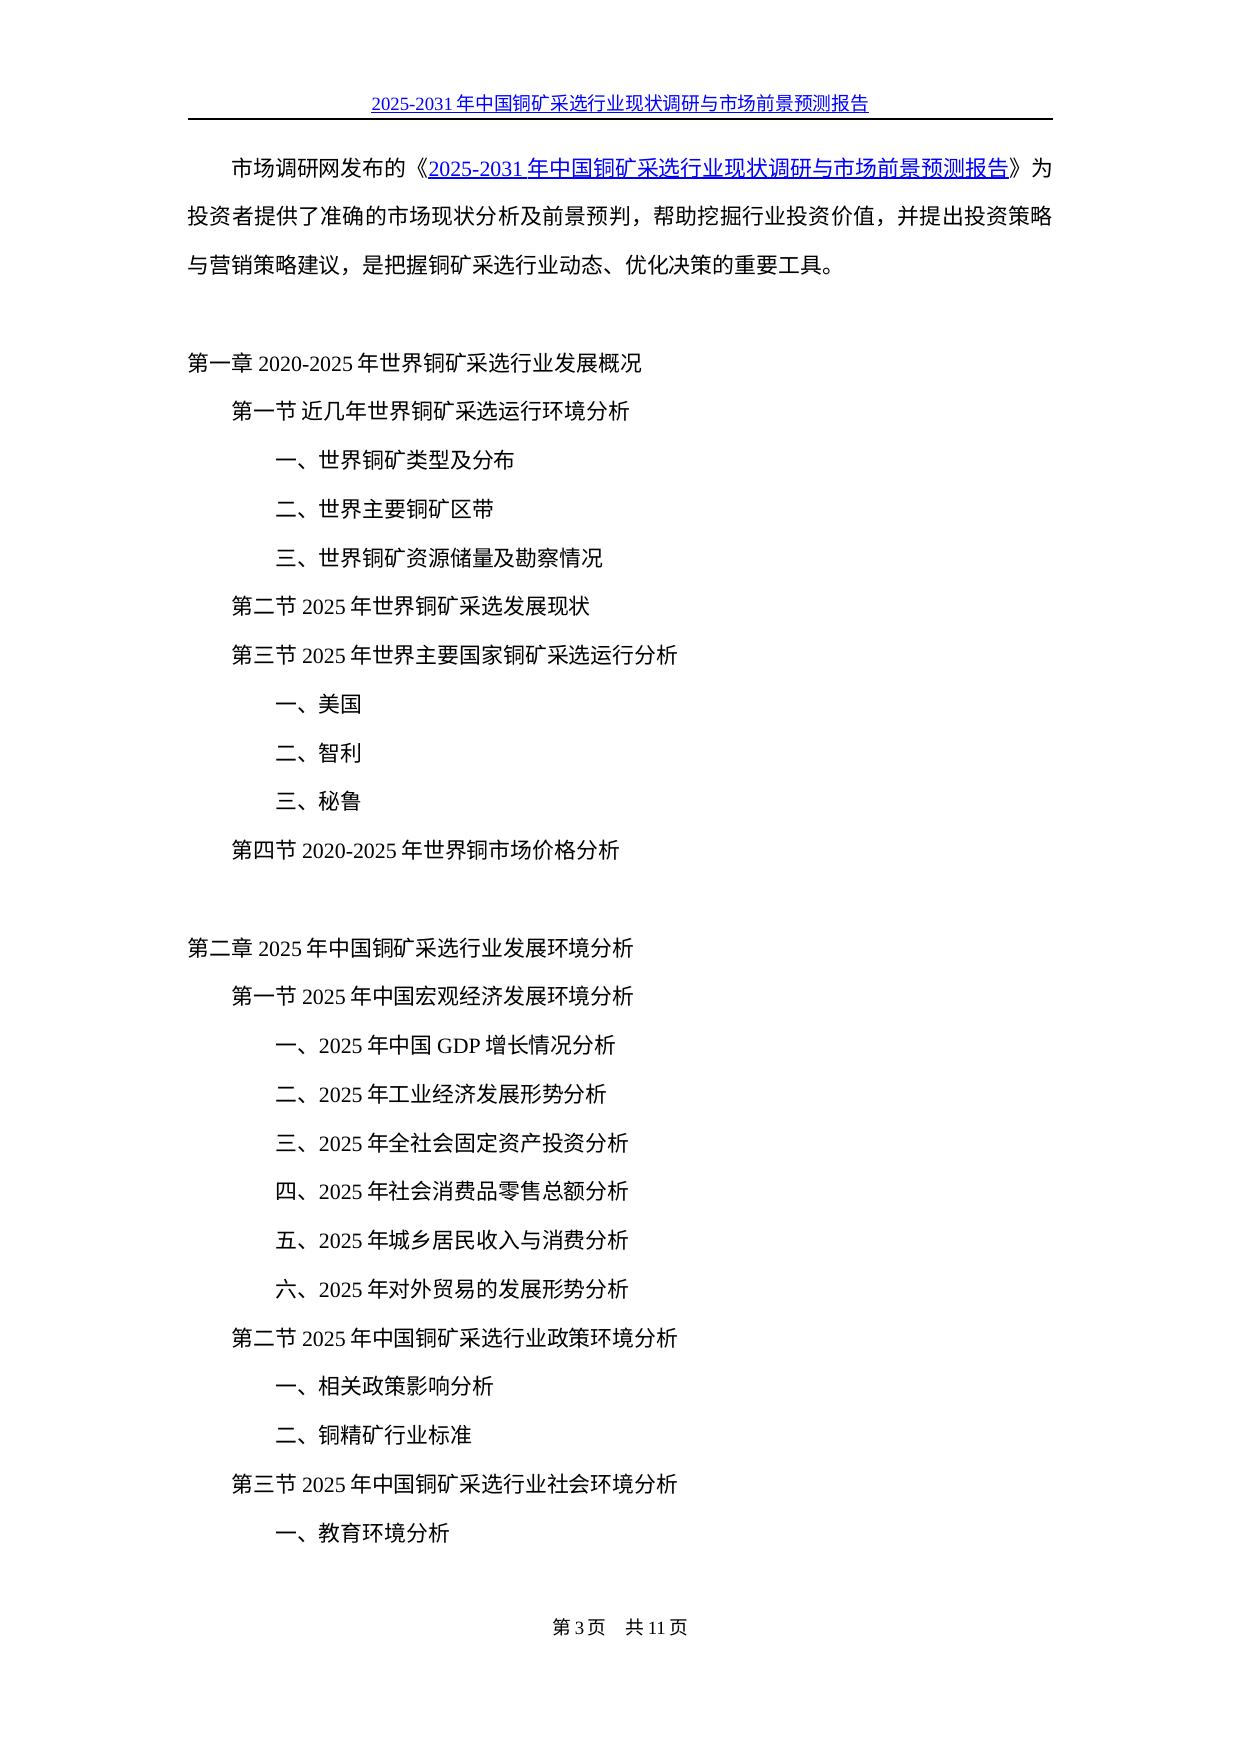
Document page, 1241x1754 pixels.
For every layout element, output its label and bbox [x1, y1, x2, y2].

text [187, 150, 1053, 1548]
